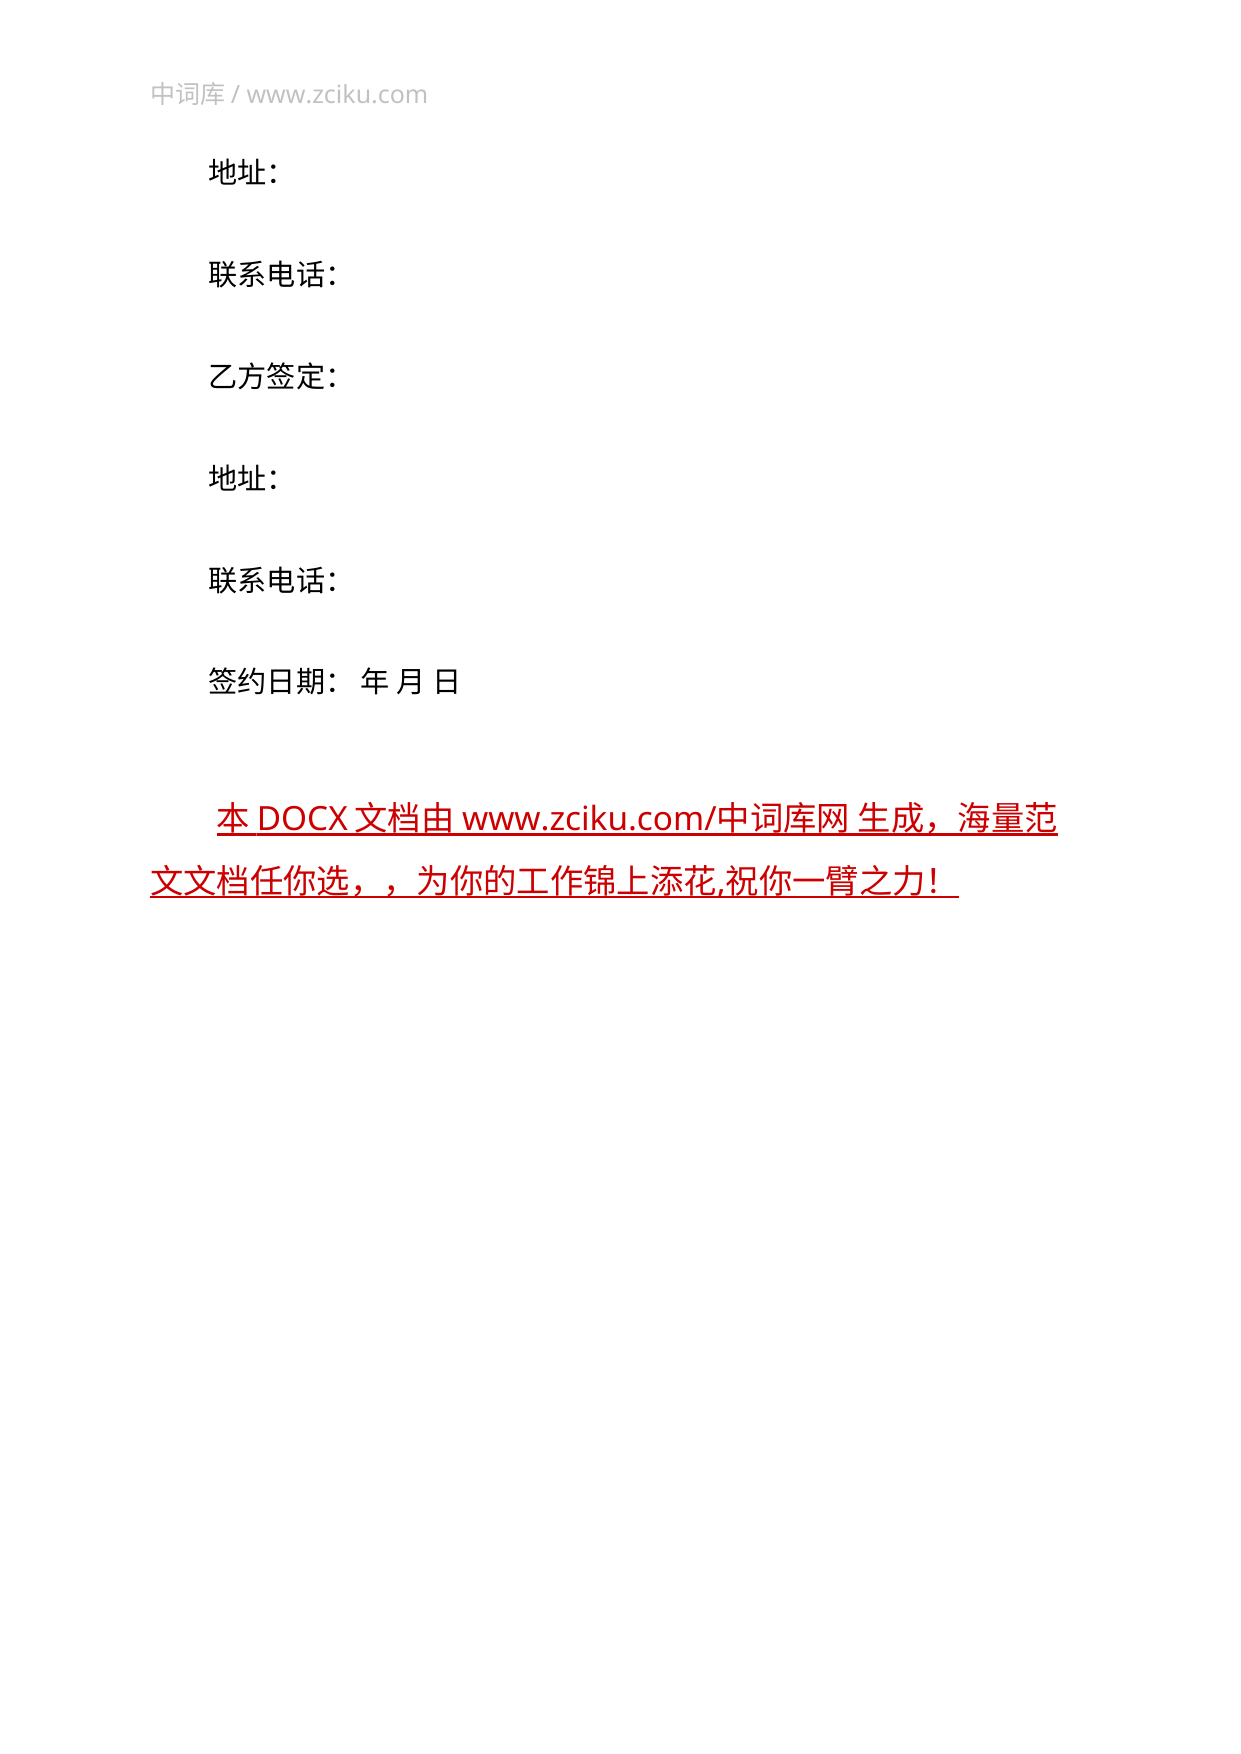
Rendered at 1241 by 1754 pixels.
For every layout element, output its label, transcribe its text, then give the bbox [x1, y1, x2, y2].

text 联系电话： [150, 252, 1090, 294]
text 乙方签定： [150, 353, 1090, 396]
text 签约日期： 年 月 日 [150, 659, 1090, 701]
text 本DOCX文档由 www.zciku.com/中词库网 生成，海量范文文档任你选，，为你的工作锦上添花,祝你一臂之力！ [150, 792, 1090, 903]
text 联系电话： [150, 557, 1090, 599]
text 地址： [150, 455, 1090, 498]
text 地址： [150, 150, 1090, 192]
